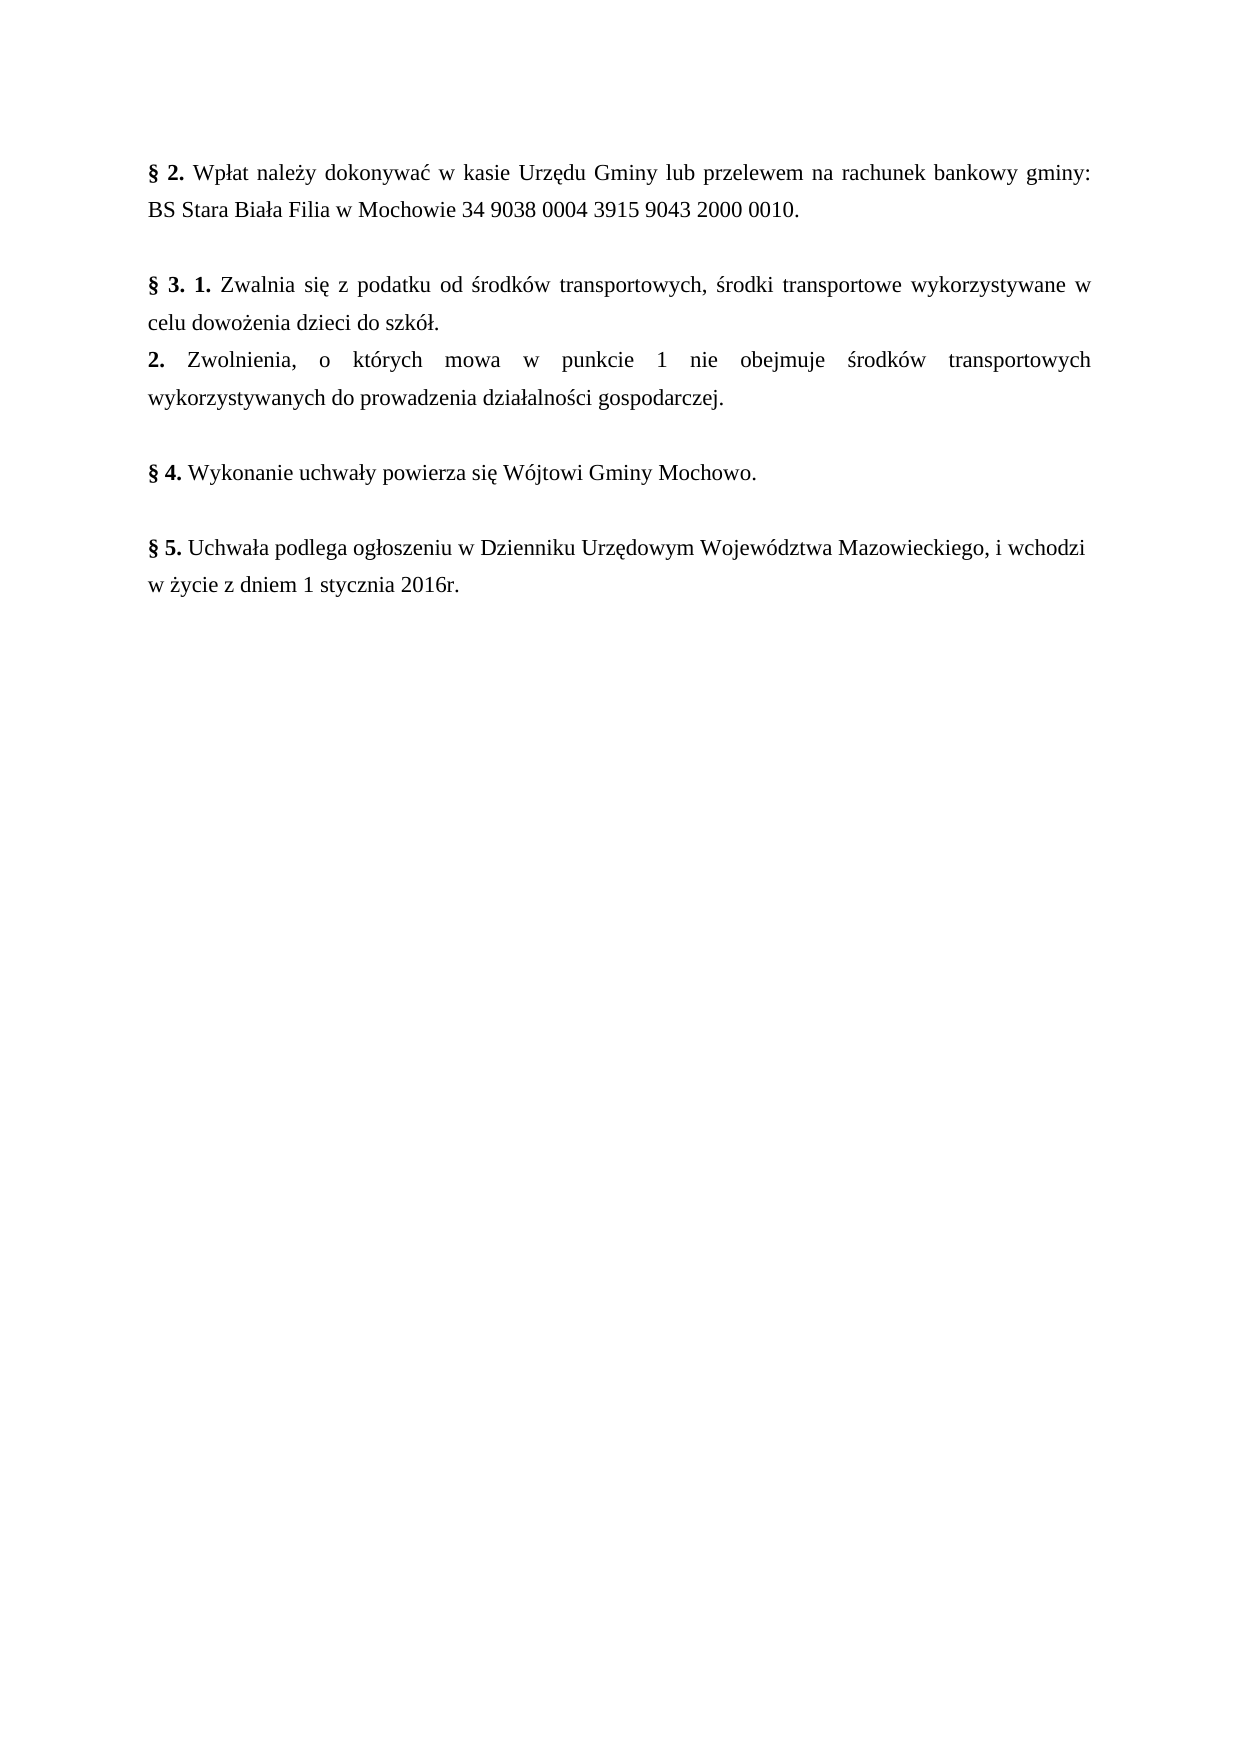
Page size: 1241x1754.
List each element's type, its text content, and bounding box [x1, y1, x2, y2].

text § 4. Wykonanie uchwały powierza się Wójtowi Gminy Mochowo. [148, 448, 1093, 485]
text § 3. 1. Zwalnia się z podatku od środków transportowych, środki transportowe wykorzystywane w celu dowożenia dzieci do szkół. [148, 260, 1093, 335]
text 2. Zwolnienia, o których mowa w punkcie 1 nie obejmuje środków transportowych wykorzystywanych do prowadzenia działalności gospodarczej. [148, 335, 1093, 410]
text § 2. Wpłat należy dokonywać w kasie Urzędu Gminy lub przelewem na rachunek bankowy gminy: BS Stara Biała Filia w Mochowie 34 9038 0004 3915 9043 2000 0010. [148, 148, 1093, 223]
text § 5. Uchwała podlega ogłoszeniu w Dzienniku Urzędowym Województwa Mazowieckiego, i wchodzi w życie z dniem 1 stycznia 2016r. [148, 523, 1093, 598]
